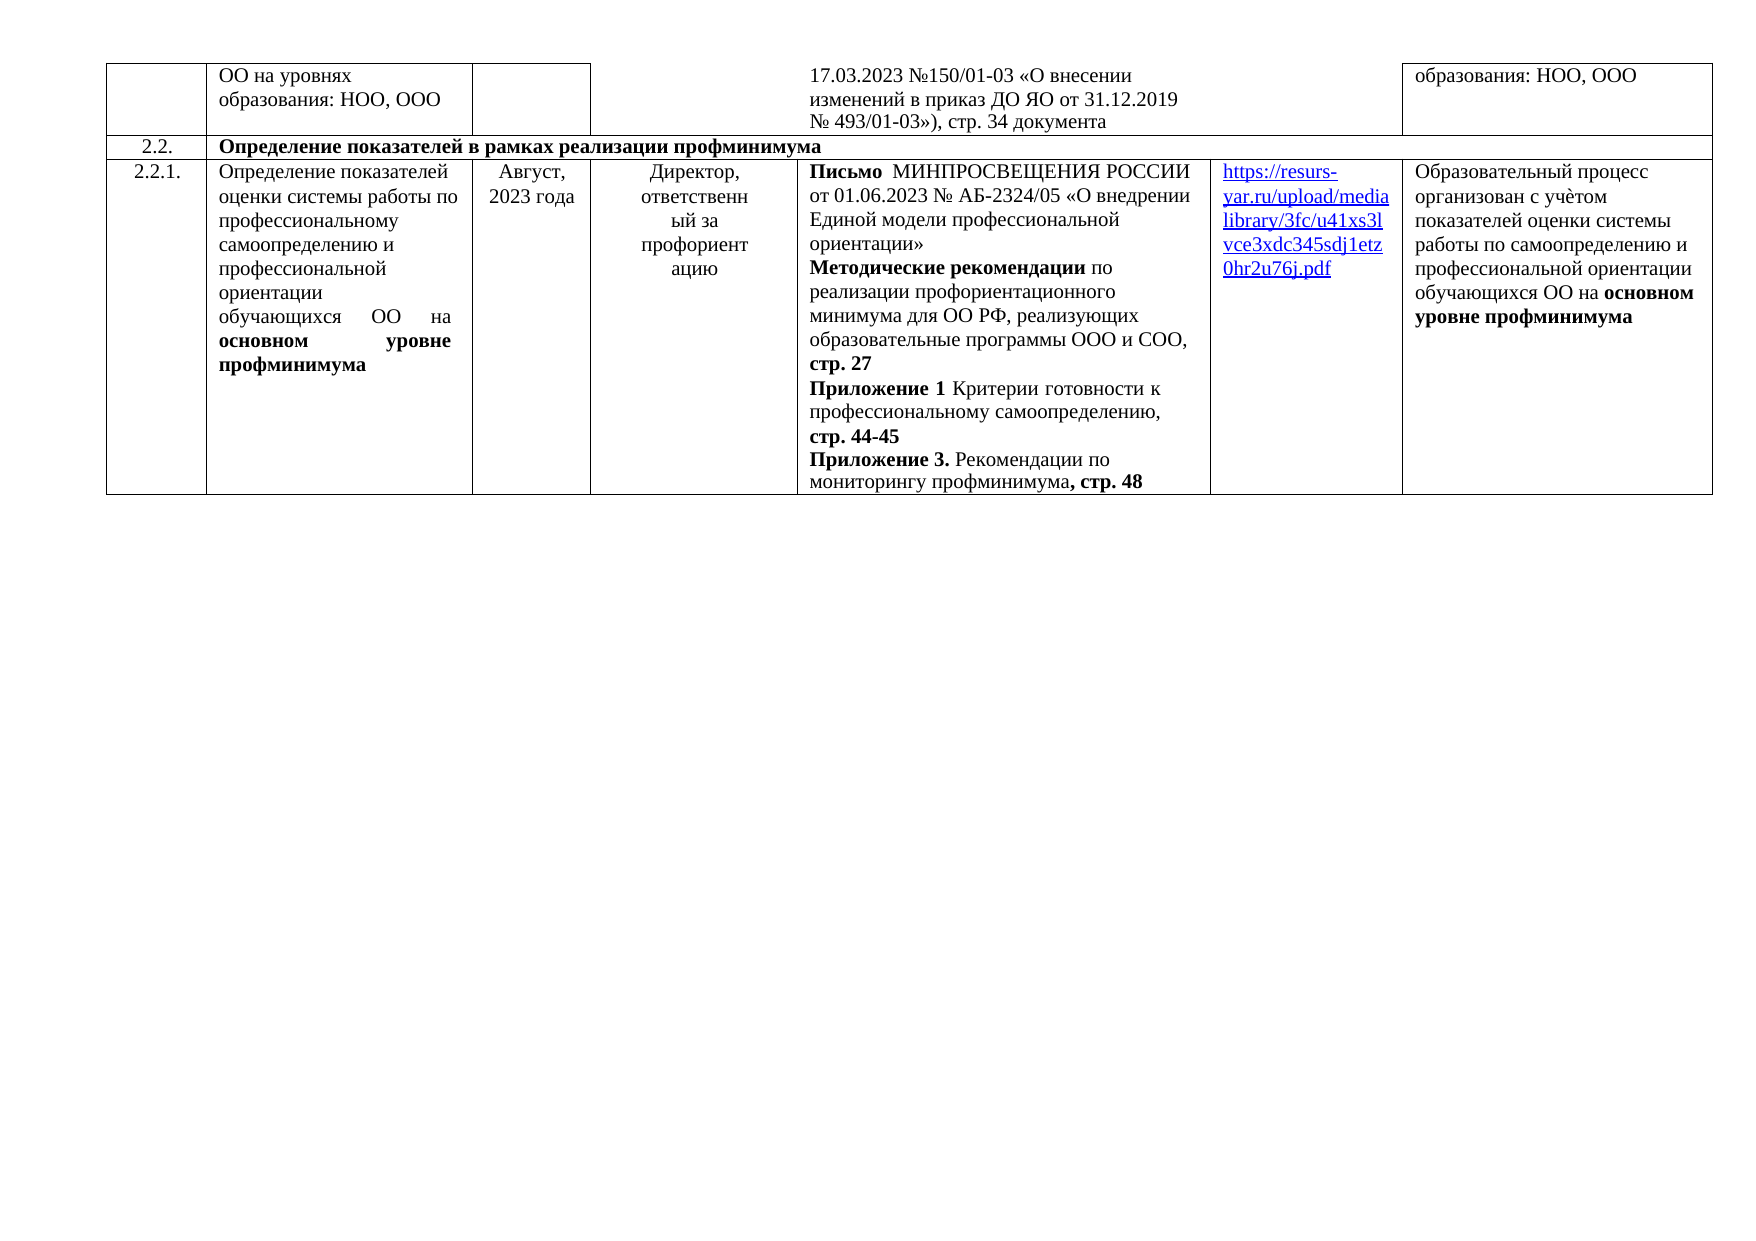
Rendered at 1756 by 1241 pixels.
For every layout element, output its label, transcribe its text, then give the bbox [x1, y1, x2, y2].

table_header [473, 64, 590, 134]
table_cell Август, 2023 года [473, 160, 590, 494]
table_cell Директор, ответственный за профориентацию [591, 160, 797, 494]
table_header образования: НОО, ООО [1403, 64, 1712, 134]
table_header ОО на уровнях образования: НОО, ООО [207, 64, 472, 134]
table_cell Образовательный процесс организован с учѐтом показателей оценки системы работы по самоопределению и профессиональной ориентации обучающихся ОО на основном уровне профминимума [1403, 160, 1712, 494]
table_cell Определение показателей в рамках реализации профминимума [207, 136, 1712, 158]
table_cell Определение показателей оценки системы работы по профессиональному самоопределению и профессиональной ориентации обучающихся ОО на основном уровне профминимума [207, 160, 472, 494]
table_cell https://resurs- yar.ru/upload/media library/3fc/u41xs3l vce3xdc345sdj1etz 0hr2u76j.pdf [1211, 160, 1402, 494]
table_cell 2.2. [107, 136, 206, 158]
table_cell Письмо МИНПРОСВЕЩЕНИЯ РОССИИ от 01.06.2023 № АБ-2324/05 «О внедрении Единой модели профессиональной ориентации» Методические рекомендации по реализации профориентационного минимума для ОО РФ, реализующих образовательные программы ООО и СОО, стр. 27 Приложение 1 Критерии готовности к профессиональному самоопределению, стр. 44-45 Приложение 3. Рекомендации по мониторингу профминимума, стр. 48 [798, 160, 1210, 494]
table_header [107, 64, 206, 134]
table_cell 2.2.1. [107, 160, 206, 494]
table_header 17.03.2023 №150/01-03 «О внесении изменений в приказ ДО ЯО от 31.12.2019 № 493/01-03»), стр. 34 документа [591, 63, 1402, 134]
